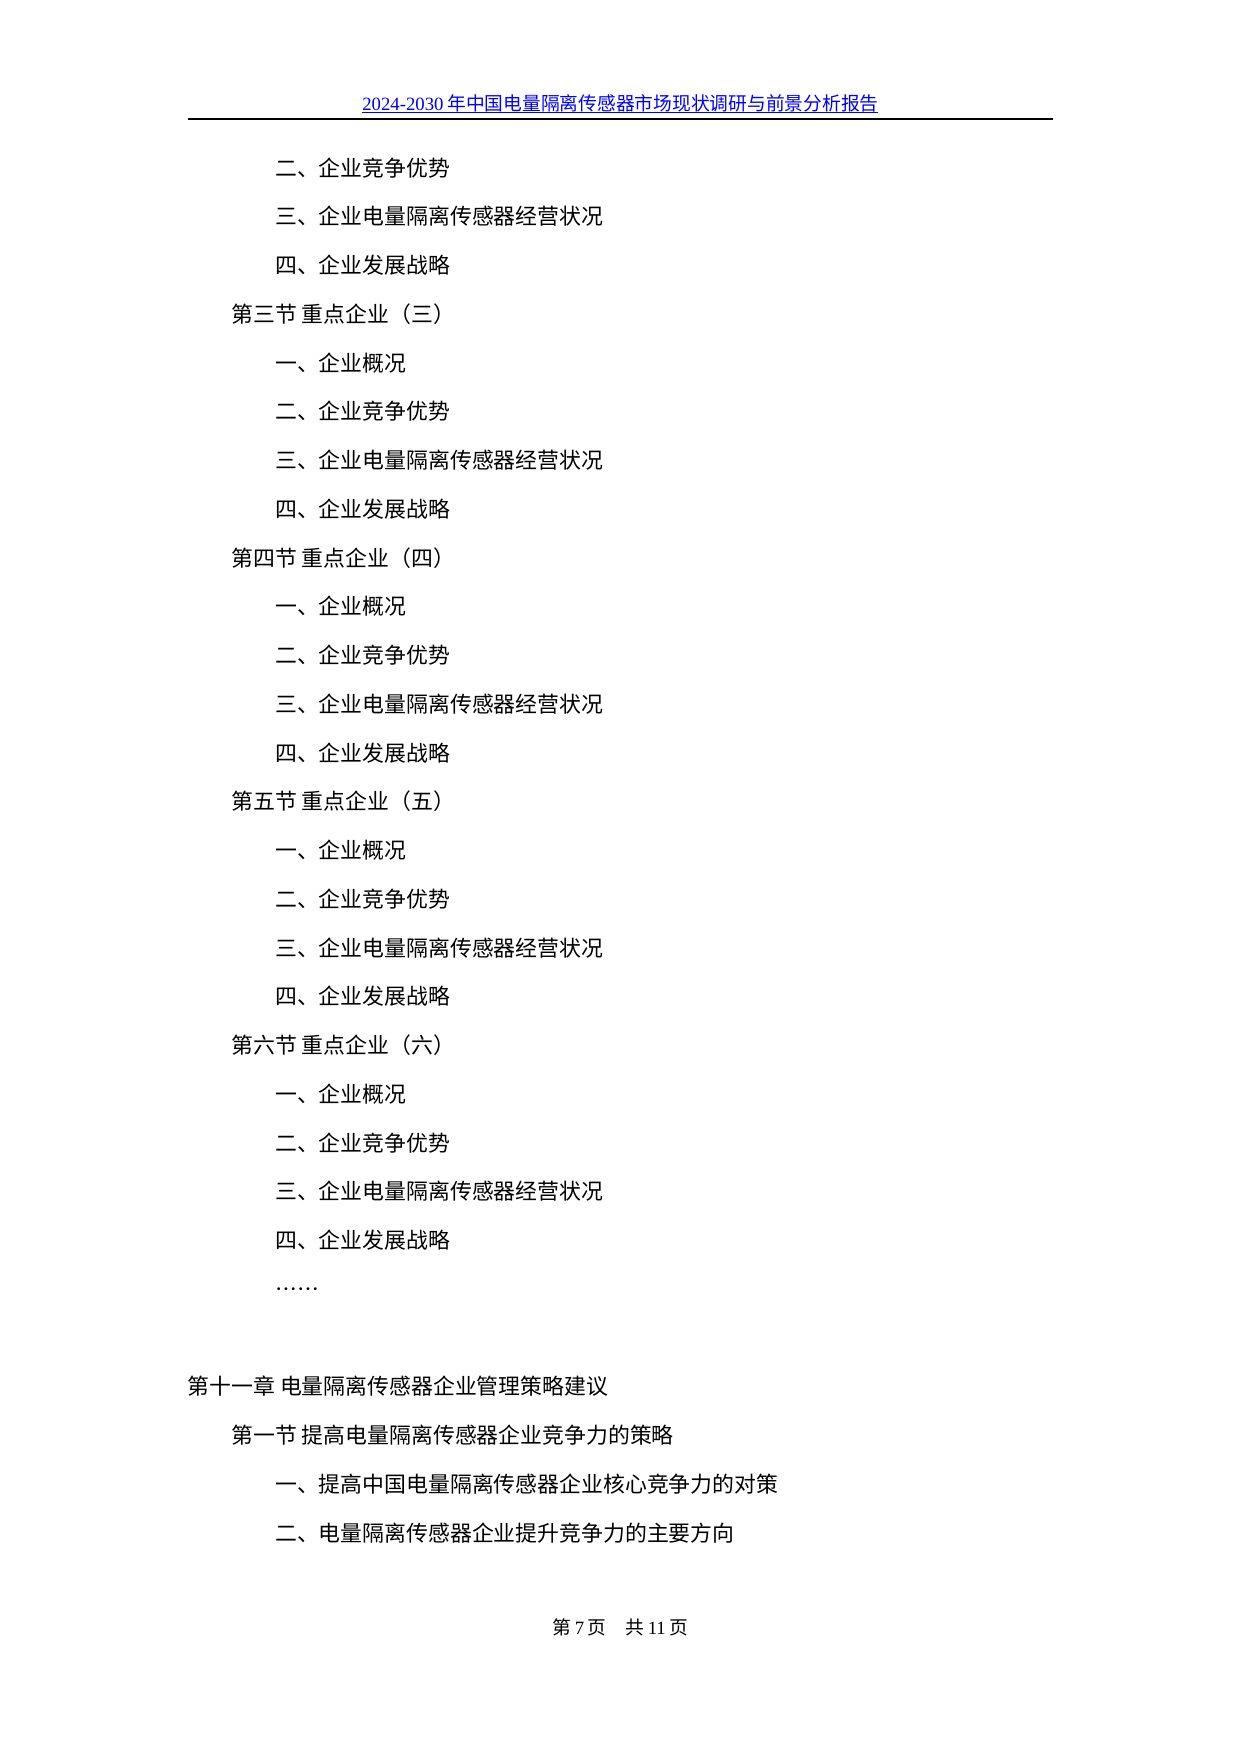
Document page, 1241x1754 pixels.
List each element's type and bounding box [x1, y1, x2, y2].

text [187, 150, 1053, 1548]
